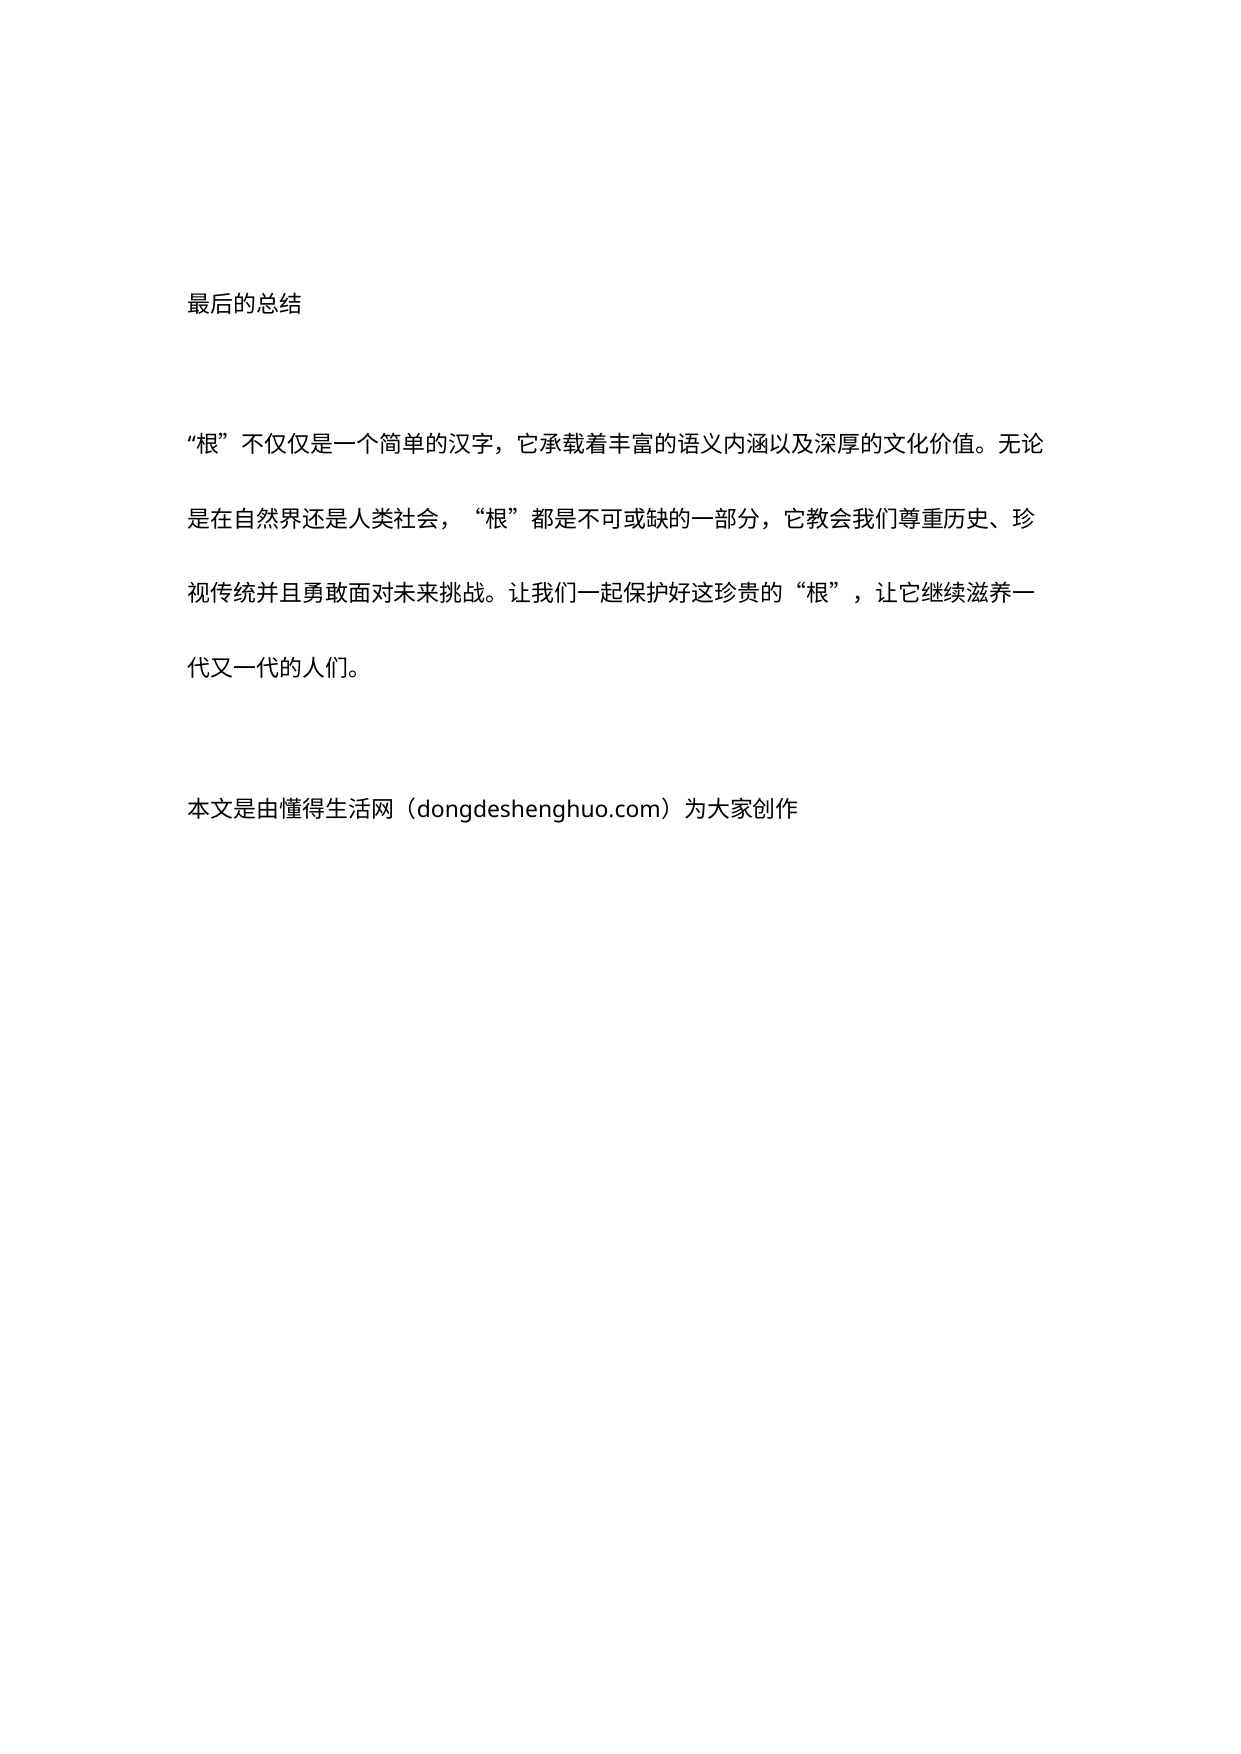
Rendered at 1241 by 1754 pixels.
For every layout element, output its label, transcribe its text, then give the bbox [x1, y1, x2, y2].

text 最后的总结 [187, 270, 1053, 335]
text 本文是由懂得生活网（dongdeshenghuo.com）为大家创作 [187, 774, 1053, 839]
text “根”不仅仅是一个简单的汉字，它承载着丰富的语义内涵以及深厚的文化价值。无论是在自然界还是人类社会，“根”都是不可或缺的一部分，它教会我们尊重历史、珍视传统并且勇敢面对未来挑战。让我们一起保护好这珍贵的“根”，让它继续滋养一代又一代的人们。 [187, 410, 1053, 699]
